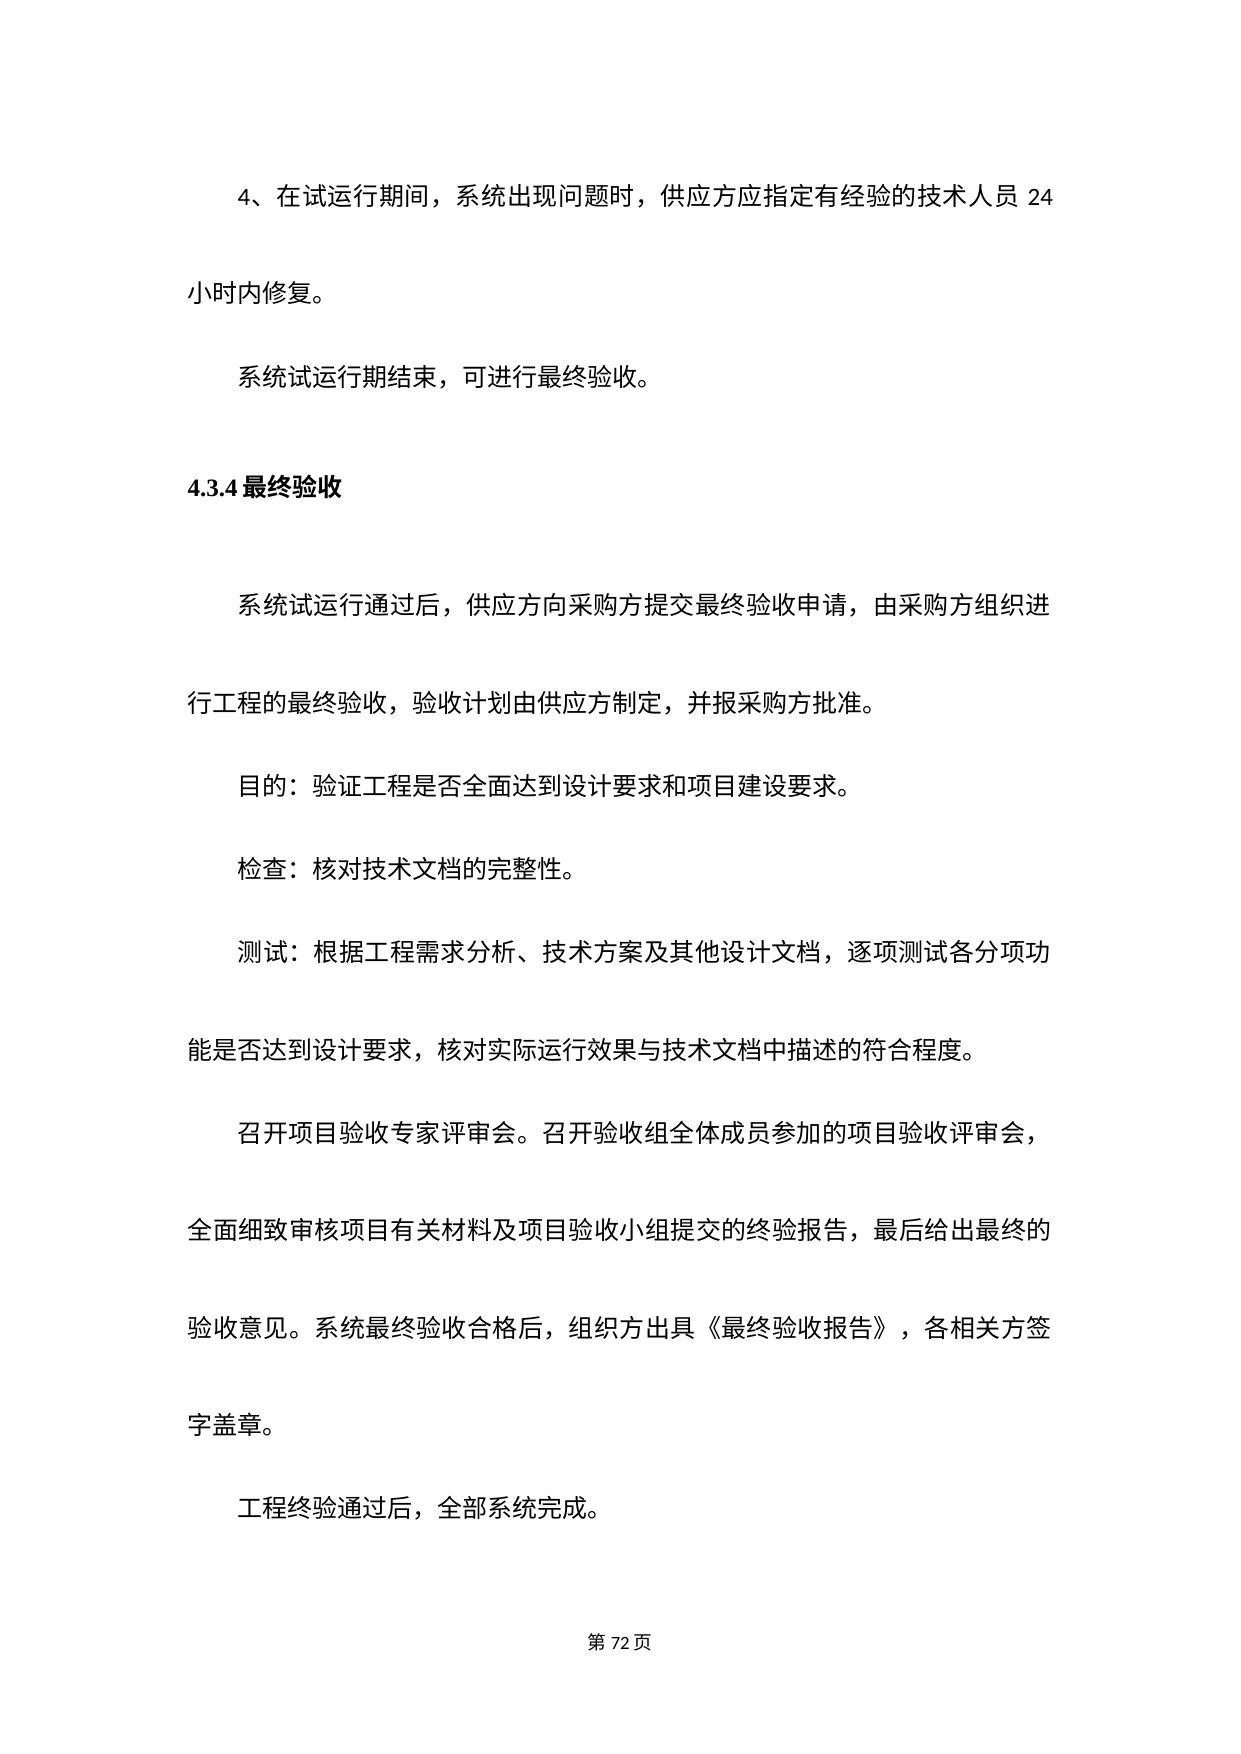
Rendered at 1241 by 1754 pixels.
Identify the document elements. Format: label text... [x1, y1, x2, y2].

text 4、在试运行期间，系统出现问题时，供应方应指定有经验的技术人员24小时内修复。 [187, 162, 1053, 324]
text 测试：根据工程需求分析、技术方案及其他设计文档，逐项测试各分项功能是否达到设计要求，核对实际运行效果与技术文档中描述的符合程度。 [187, 918, 1053, 1081]
text 系统试运行期结束，可进行最终验收。 [187, 343, 1053, 408]
text 目的：验证工程是否全面达到设计要求和项目建设要求。 [187, 752, 1053, 817]
subtitle 4.3.4最终验收 [187, 453, 1053, 518]
text 召开项目验收专家评审会。召开验收组全体成员参加的项目验收评审会，全面细致审核项目有关材料及项目验收小组提交的终验报告，最后给出最终的验收意见。系统最终验收合格后，组织方出具《最终验收报告》，各相关方签字盖章。 [187, 1099, 1053, 1456]
text 检查：核对技术文档的完整性。 [187, 835, 1053, 900]
text 系统试运行通过后，供应方向采购方提交最终验收申请，由采购方组织进行工程的最终验收，验收计划由供应方制定，并报采购方批准。 [187, 571, 1053, 734]
text 工程终验通过后，全部系统完成。 [187, 1474, 1053, 1539]
